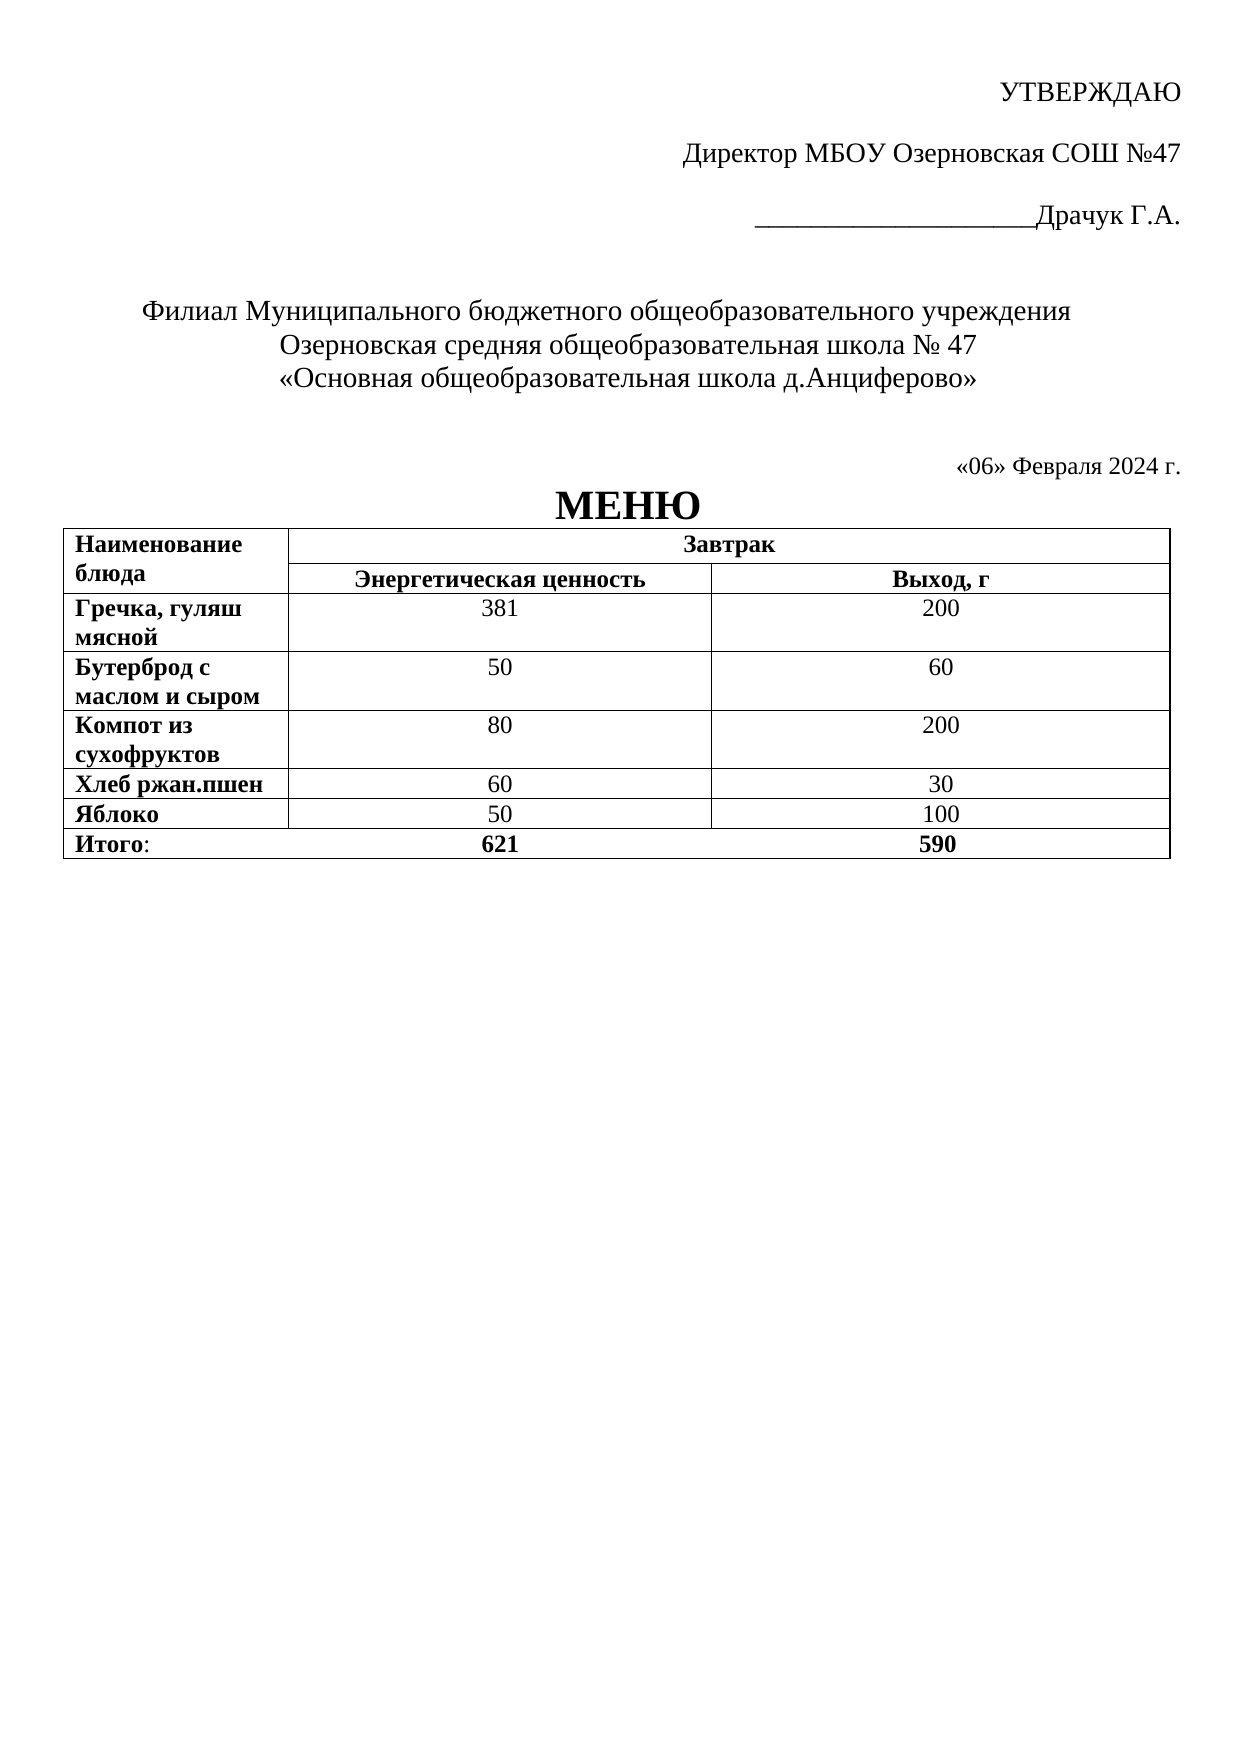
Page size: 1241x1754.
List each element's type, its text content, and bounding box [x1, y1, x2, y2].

table_cell Итого: 621 590 [64, 829, 1169, 857]
table_cell 30 [712, 769, 1169, 798]
text Директор МБОУ Озерновская СОШ №47 [75, 137, 1181, 169]
table_cell Гречка, гуляш мясной [64, 594, 288, 651]
table_cell Энергетическая ценность [289, 564, 711, 592]
table_cell Хлеб ржан.пшен [64, 769, 288, 798]
table_cell Выход, г [712, 564, 1169, 592]
table_cell 50 [289, 652, 711, 709]
table_cell Компот из сухофруктов [64, 711, 288, 768]
table_header Наименование блюда [64, 529, 288, 592]
table_cell Бутерброд с маслом и сыром [64, 652, 288, 709]
text «Основная общеобразовательная школа д.Анциферово» [75, 360, 1181, 394]
table_cell 200 [712, 594, 1169, 651]
table_cell Яблоко [64, 799, 288, 828]
table_cell 200 [712, 711, 1169, 768]
table_cell 60 [712, 652, 1169, 709]
text УТВЕРЖДАЮ [75, 75, 1181, 107]
table_cell 60 [289, 769, 711, 798]
table_cell 100 [712, 799, 1169, 828]
text ____________________Драчук Г.А. [75, 198, 1181, 231]
text Филиал Муниципального бюджетного общеобразовательного учреждения [75, 293, 1138, 327]
text МЕНЮ [75, 480, 1181, 528]
table_cell 50 [289, 799, 711, 828]
text «06» Февраля 2024 г. [75, 451, 1181, 480]
table_cell 381 [289, 594, 711, 651]
table_cell 80 [289, 711, 711, 768]
text Озерновская средняя общеобразовательная школа № 47 [75, 327, 1181, 360]
table_header Завтрак [289, 529, 1169, 563]
